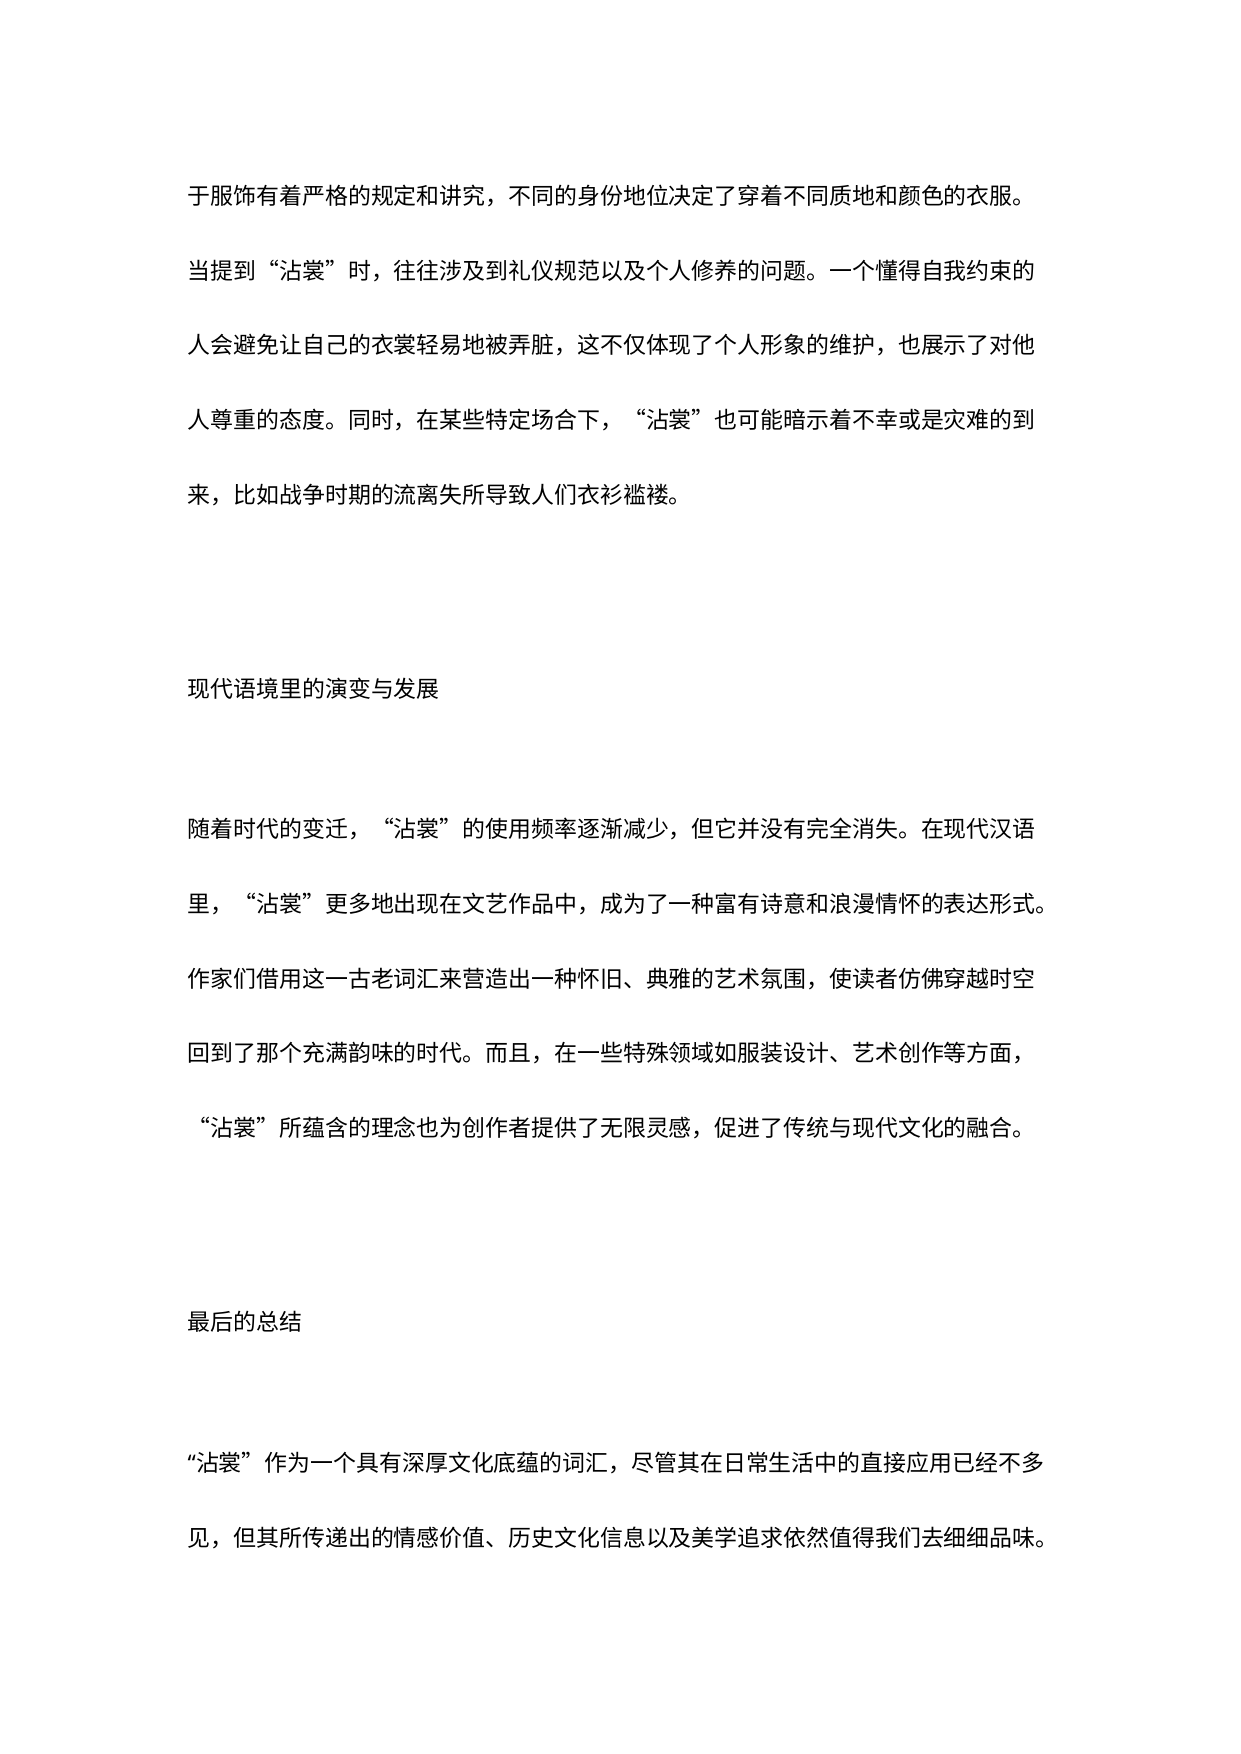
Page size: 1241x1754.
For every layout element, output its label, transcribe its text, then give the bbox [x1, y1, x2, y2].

text 随着时代的变迁，“沾裳”的使用频率逐渐减少，但它并没有完全消失。在现代汉语里，“沾裳”更多地出现在文艺作品中，成为了一种富有诗意和浪漫情怀的表达形式。作家们借用这一古老词汇来营造出一种怀旧、典雅的艺术氛围，使读者仿佛穿越时空回到了那个充满韵味的时代。而且，在一些特殊领域如服装设计、艺术创作等方面，“沾裳”所蕴含的理念也为创作者提供了无限灵感，促进了传统与现代文化的融合。 [187, 795, 1053, 1159]
text 现代语境里的演变与发展 [187, 655, 1053, 720]
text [187, 1429, 1053, 1568]
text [187, 162, 1053, 526]
text 最后的总结 [187, 1288, 1053, 1353]
